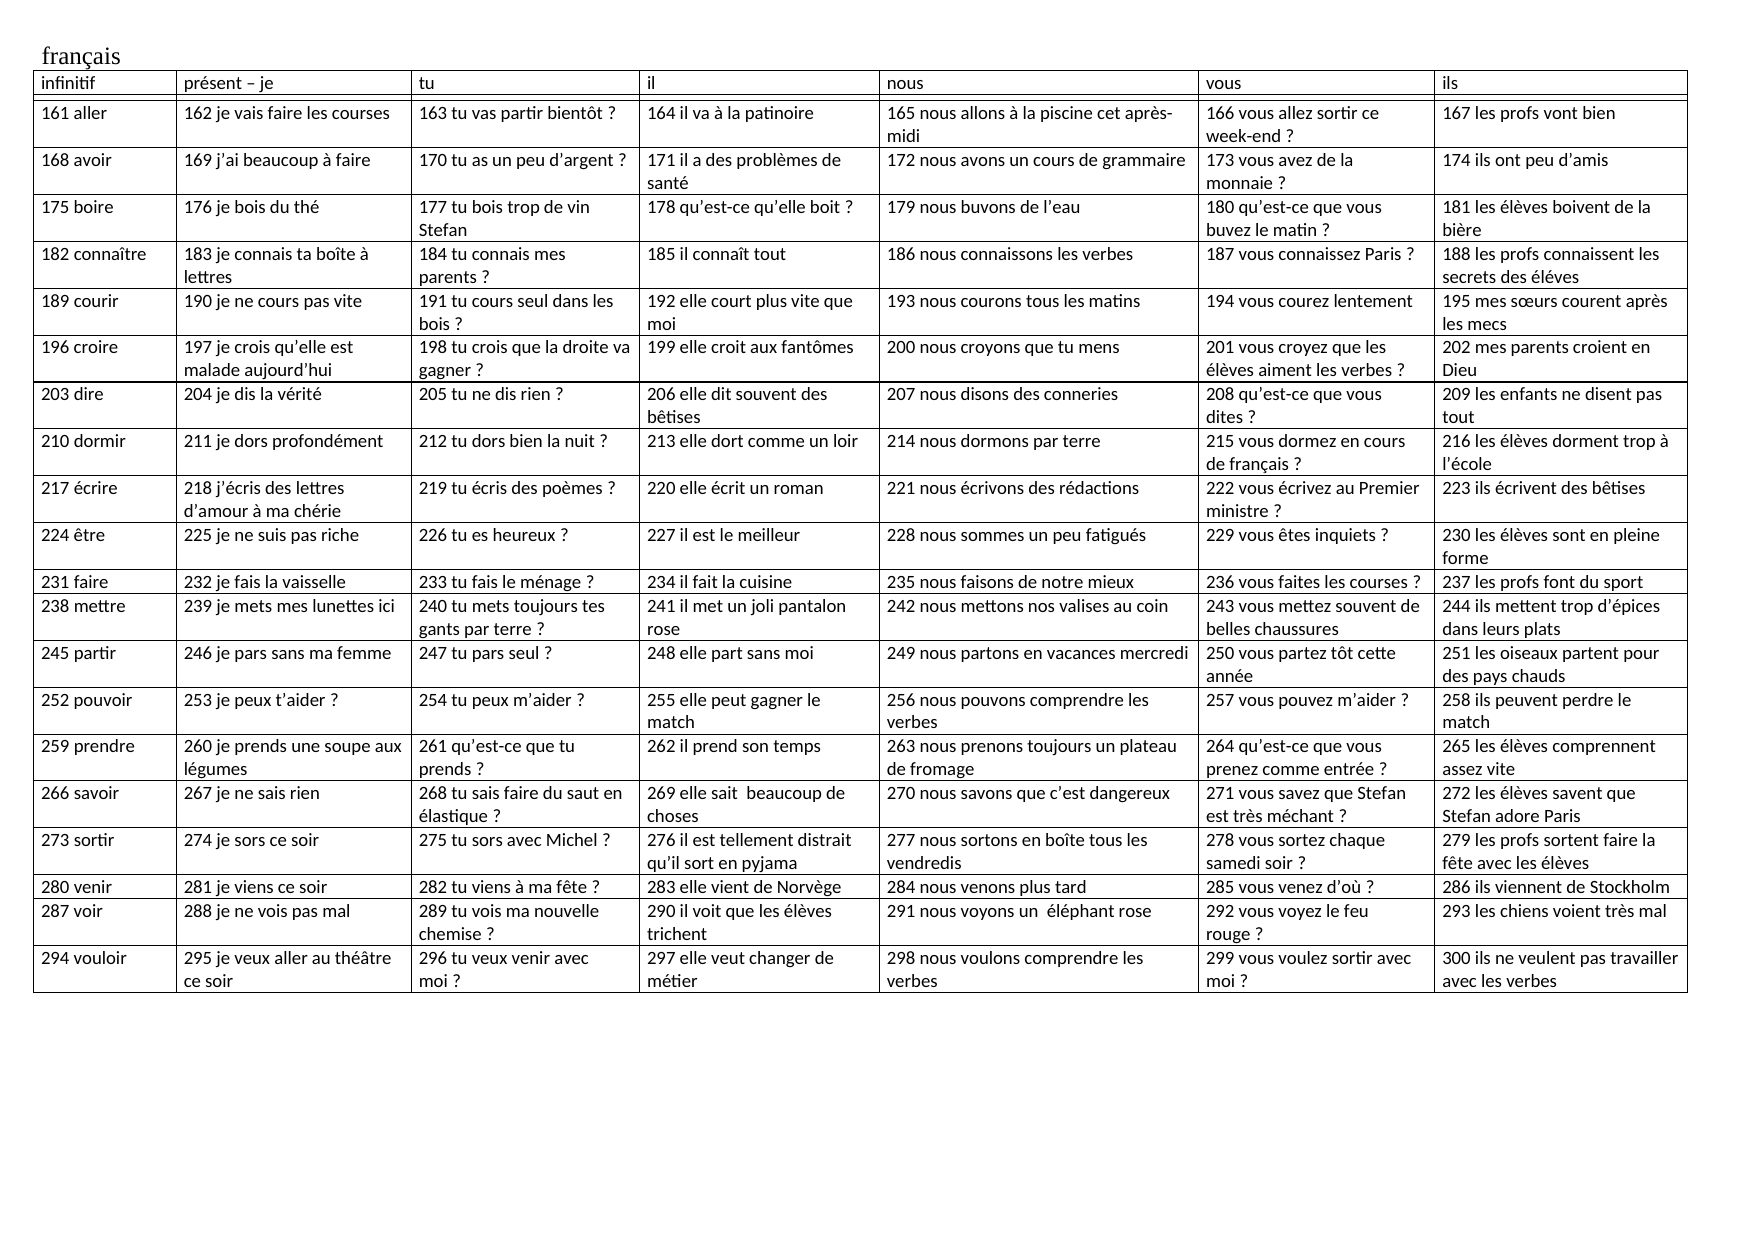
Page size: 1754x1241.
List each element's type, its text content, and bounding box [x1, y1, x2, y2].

table_cell 212 tu dors bien la nuit ? [412, 429, 639, 475]
table_cell 248 elle part sans moi [640, 641, 879, 687]
table_cell 246 je pars sans ma femme [177, 641, 411, 687]
table_cell 295 je veux aller au théâtre ce soir [177, 946, 411, 992]
table_cell 184 tu connais mes parents ? [412, 242, 639, 288]
table_cell 229 vous êtes inquiets ? [1199, 523, 1434, 569]
table_cell 241 il met un joli pantalon rose [640, 594, 879, 640]
table_cell 225 je ne suis pas riche [177, 523, 411, 569]
table_cell 300 ils ne veulent pas travailler avec les verbes [1435, 946, 1687, 992]
table_cell 288 je ne vois pas mal [177, 899, 411, 945]
table_cell 271 vous savez que Stefan est très méchant ? [1199, 781, 1434, 827]
table_cell 178 qu’est-ce qu’elle boit ? [640, 195, 879, 241]
table_cell 253 je peux t’aider ? [177, 688, 411, 733]
table_cell 215 vous dormez en cours de français ? [1199, 429, 1434, 475]
table_cell 260 je prends une soupe aux légumes [177, 735, 411, 780]
table_cell 256 nous pouvons comprendre les verbes [880, 688, 1198, 733]
table_cell 242 nous mettons nos valises au coin [880, 594, 1198, 640]
table_cell 233 tu fais le ménage ? [412, 570, 639, 593]
table_cell 287 voir [34, 899, 176, 945]
table_cell 285 vous venez d’où ? [1199, 875, 1434, 898]
table_header ils [1435, 71, 1687, 94]
table_cell 257 vous pouvez m’aider ? [1199, 688, 1434, 733]
table_cell 270 nous savons que c’est dangereux [880, 781, 1198, 827]
table_cell 297 elle veut changer de métier [640, 946, 879, 992]
table_cell 254 tu peux m’aider ? [412, 688, 639, 733]
table_cell 237 les profs font du sport [1435, 570, 1687, 593]
table_cell 222 vous écrivez au Premier ministre ? [1199, 476, 1434, 522]
table_cell 275 tu sors avec Michel ? [412, 828, 639, 874]
table_cell 174 ils ont peu d’amis [1435, 148, 1687, 194]
table_cell 238 mettre [34, 594, 176, 640]
table_cell 230 les élèves sont en pleine forme [1435, 523, 1687, 569]
table_cell 284 nous venons plus tard [880, 875, 1198, 898]
table_cell 216 les élèves dorment trop à l’école [1435, 429, 1687, 475]
table_cell 185 il connaît tout [640, 242, 879, 288]
table_cell 255 elle peut gagner le match [640, 688, 879, 733]
table_cell 220 elle écrit un roman [640, 476, 879, 522]
table_cell 176 je bois du thé [177, 195, 411, 241]
table_cell 219 tu écris des poèmes ? [412, 476, 639, 522]
table_cell 201 vous croyez que les élèves aiment les verbes ? [1199, 336, 1434, 381]
table_cell 289 tu vois ma nouvelle chemise ? [412, 899, 639, 945]
table_cell 166 vous allez sortir ce week-end ? [1199, 101, 1434, 147]
table_cell 217 écrire [34, 476, 176, 522]
table_cell 263 nous prenons toujours un plateau de fromage [880, 735, 1198, 780]
table_header nous [880, 71, 1198, 94]
table_cell 247 tu pars seul ? [412, 641, 639, 687]
table_header il [640, 71, 879, 94]
table_cell [1435, 95, 1687, 100]
table_cell 299 vous voulez sortir avec moi ? [1199, 946, 1434, 992]
table_cell 218 j’écris des lettres d’amour à ma chérie [177, 476, 411, 522]
table_cell [34, 95, 176, 100]
table_cell 250 vous partez tôt cette année [1199, 641, 1434, 687]
table_cell 283 elle vient de Norvège [640, 875, 879, 898]
table_cell 249 nous partons en vacances mercredi [880, 641, 1198, 687]
table_cell 227 il est le meilleur [640, 523, 879, 569]
table_cell 191 tu cours seul dans les bois ? [412, 289, 639, 334]
table_cell 294 vouloir [34, 946, 176, 992]
table_cell 211 je dors profondément [177, 429, 411, 475]
table_cell 209 les enfants ne disent pas tout [1435, 383, 1687, 428]
table_cell 259 prendre [34, 735, 176, 780]
table_cell 161 aller [34, 101, 176, 147]
table_header présent – je [177, 71, 411, 94]
table_cell 207 nous disons des conneries [880, 383, 1198, 428]
table_cell 190 je ne cours pas vite [177, 289, 411, 334]
table_cell 224 être [34, 523, 176, 569]
table_cell [640, 95, 879, 100]
table_cell 202 mes parents croient en Dieu [1435, 336, 1687, 381]
table_cell 186 nous connaissons les verbes [880, 242, 1198, 288]
table_cell 281 je viens ce soir [177, 875, 411, 898]
table_cell 274 je sors ce soir [177, 828, 411, 874]
table_cell 192 elle court plus vite que moi [640, 289, 879, 334]
table_cell 239 je mets mes lunettes ici [177, 594, 411, 640]
table_cell 193 nous courons tous les matins [880, 289, 1198, 334]
table_cell 181 les élèves boivent de la bière [1435, 195, 1687, 241]
table_cell 172 nous avons un cours de grammaire [880, 148, 1198, 194]
table_cell 286 ils viennent de Stockholm [1435, 875, 1687, 898]
table_cell 243 vous mettez souvent de belles chaussures [1199, 594, 1434, 640]
table_cell 265 les élèves comprennent assez vite [1435, 735, 1687, 780]
table_cell 244 ils mettent trop d’épices dans leurs plats [1435, 594, 1687, 640]
table_cell 290 il voit que les élèves trichent [640, 899, 879, 945]
table_cell 170 tu as un peu d’argent ? [412, 148, 639, 194]
table_cell 165 nous allons à la piscine cet après-midi [880, 101, 1198, 147]
table_cell 231 faire [34, 570, 176, 593]
table_cell 268 tu sais faire du saut en élastique ? [412, 781, 639, 827]
table_cell 280 venir [34, 875, 176, 898]
table_cell 293 les chiens voient très mal [1435, 899, 1687, 945]
table_cell 167 les profs vont bien [1435, 101, 1687, 147]
table_cell 278 vous sortez chaque samedi soir ? [1199, 828, 1434, 874]
table_cell 188 les profs connaissent les secrets des éléves [1435, 242, 1687, 288]
table_cell 258 ils peuvent perdre le match [1435, 688, 1687, 733]
table_cell 269 elle sait beaucoup de choses [640, 781, 879, 827]
table_cell 273 sortir [34, 828, 176, 874]
table_cell 272 les élèves savent que Stefan adore Paris [1435, 781, 1687, 827]
table_cell 203 dire [34, 383, 176, 428]
table_cell 252 pouvoir [34, 688, 176, 733]
table_cell [880, 95, 1198, 100]
table_cell 234 il fait la cuisine [640, 570, 879, 593]
table_cell 261 qu’est-ce que tu prends ? [412, 735, 639, 780]
text français [41, 41, 1713, 70]
table_cell 277 nous sortons en boîte tous les vendredis [880, 828, 1198, 874]
table_cell 205 tu ne dis rien ? [412, 383, 639, 428]
table_cell 267 je ne sais rien [177, 781, 411, 827]
table_cell 199 elle croit aux fantômes [640, 336, 879, 381]
table_cell 245 partir [34, 641, 176, 687]
table_cell 180 qu’est-ce que vous buvez le matin ? [1199, 195, 1434, 241]
table_cell 164 il va à la patinoire [640, 101, 879, 147]
table_cell 213 elle dort comme un loir [640, 429, 879, 475]
table_cell 189 courir [34, 289, 176, 334]
table_cell 187 vous connaissez Paris ? [1199, 242, 1434, 288]
table_cell 214 nous dormons par terre [880, 429, 1198, 475]
table_cell 262 il prend son temps [640, 735, 879, 780]
table_cell 298 nous voulons comprendre les verbes [880, 946, 1198, 992]
table_cell 228 nous sommes un peu fatigués [880, 523, 1198, 569]
table_cell 175 boire [34, 195, 176, 241]
table_cell 226 tu es heureux ? [412, 523, 639, 569]
table_cell 292 vous voyez le feu rouge ? [1199, 899, 1434, 945]
table_cell 279 les profs sortent faire la fête avec les élèves [1435, 828, 1687, 874]
table_cell 177 tu bois trop de vin Stefan [412, 195, 639, 241]
table_cell 200 nous croyons que tu mens [880, 336, 1198, 381]
table_cell 204 je dis la vérité [177, 383, 411, 428]
table_cell 168 avoir [34, 148, 176, 194]
table_cell [1199, 95, 1434, 100]
table_cell 223 ils écrivent des bêtises [1435, 476, 1687, 522]
table_cell 235 nous faisons de notre mieux [880, 570, 1198, 593]
table_cell 264 qu’est-ce que vous prenez comme entrée ? [1199, 735, 1434, 780]
table_cell 206 elle dit souvent des bêtises [640, 383, 879, 428]
table_cell 198 tu crois que la droite va gagner ? [412, 336, 639, 381]
table_cell 162 je vais faire les courses [177, 101, 411, 147]
table_cell 240 tu mets toujours tes gants par terre ? [412, 594, 639, 640]
table_header tu [412, 71, 639, 94]
table_cell 296 tu veux venir avec moi ? [412, 946, 639, 992]
table_cell 208 qu’est-ce que vous dites ? [1199, 383, 1434, 428]
table_cell 169 j’ai beaucoup à faire [177, 148, 411, 194]
table_cell 163 tu vas partir bientôt ? [412, 101, 639, 147]
table_cell 194 vous courez lentement [1199, 289, 1434, 334]
table_cell 182 connaître [34, 242, 176, 288]
table_cell 173 vous avez de la monnaie ? [1199, 148, 1434, 194]
table_cell 171 il a des problèmes de santé [640, 148, 879, 194]
table_cell 251 les oiseaux partent pour des pays chauds [1435, 641, 1687, 687]
table_cell 183 je connais ta boîte à lettres [177, 242, 411, 288]
table_header infinitif [34, 71, 176, 94]
table_cell 282 tu viens à ma fête ? [412, 875, 639, 898]
table_cell 291 nous voyons un éléphant rose [880, 899, 1198, 945]
table_header vous [1199, 71, 1434, 94]
table_cell [412, 95, 639, 100]
table_cell 221 nous écrivons des rédactions [880, 476, 1198, 522]
table_cell 266 savoir [34, 781, 176, 827]
table_cell 236 vous faites les courses ? [1199, 570, 1434, 593]
table_cell 195 mes sœurs courent après les mecs [1435, 289, 1687, 334]
table_cell 197 je crois qu’elle est malade aujourd’hui [177, 336, 411, 381]
table_cell 210 dormir [34, 429, 176, 475]
table_cell 196 croire [34, 336, 176, 381]
table_cell [177, 95, 411, 100]
table_cell 232 je fais la vaisselle [177, 570, 411, 593]
table_cell 179 nous buvons de l’eau [880, 195, 1198, 241]
table_cell 276 il est tellement distrait qu’il sort en pyjama [640, 828, 879, 874]
